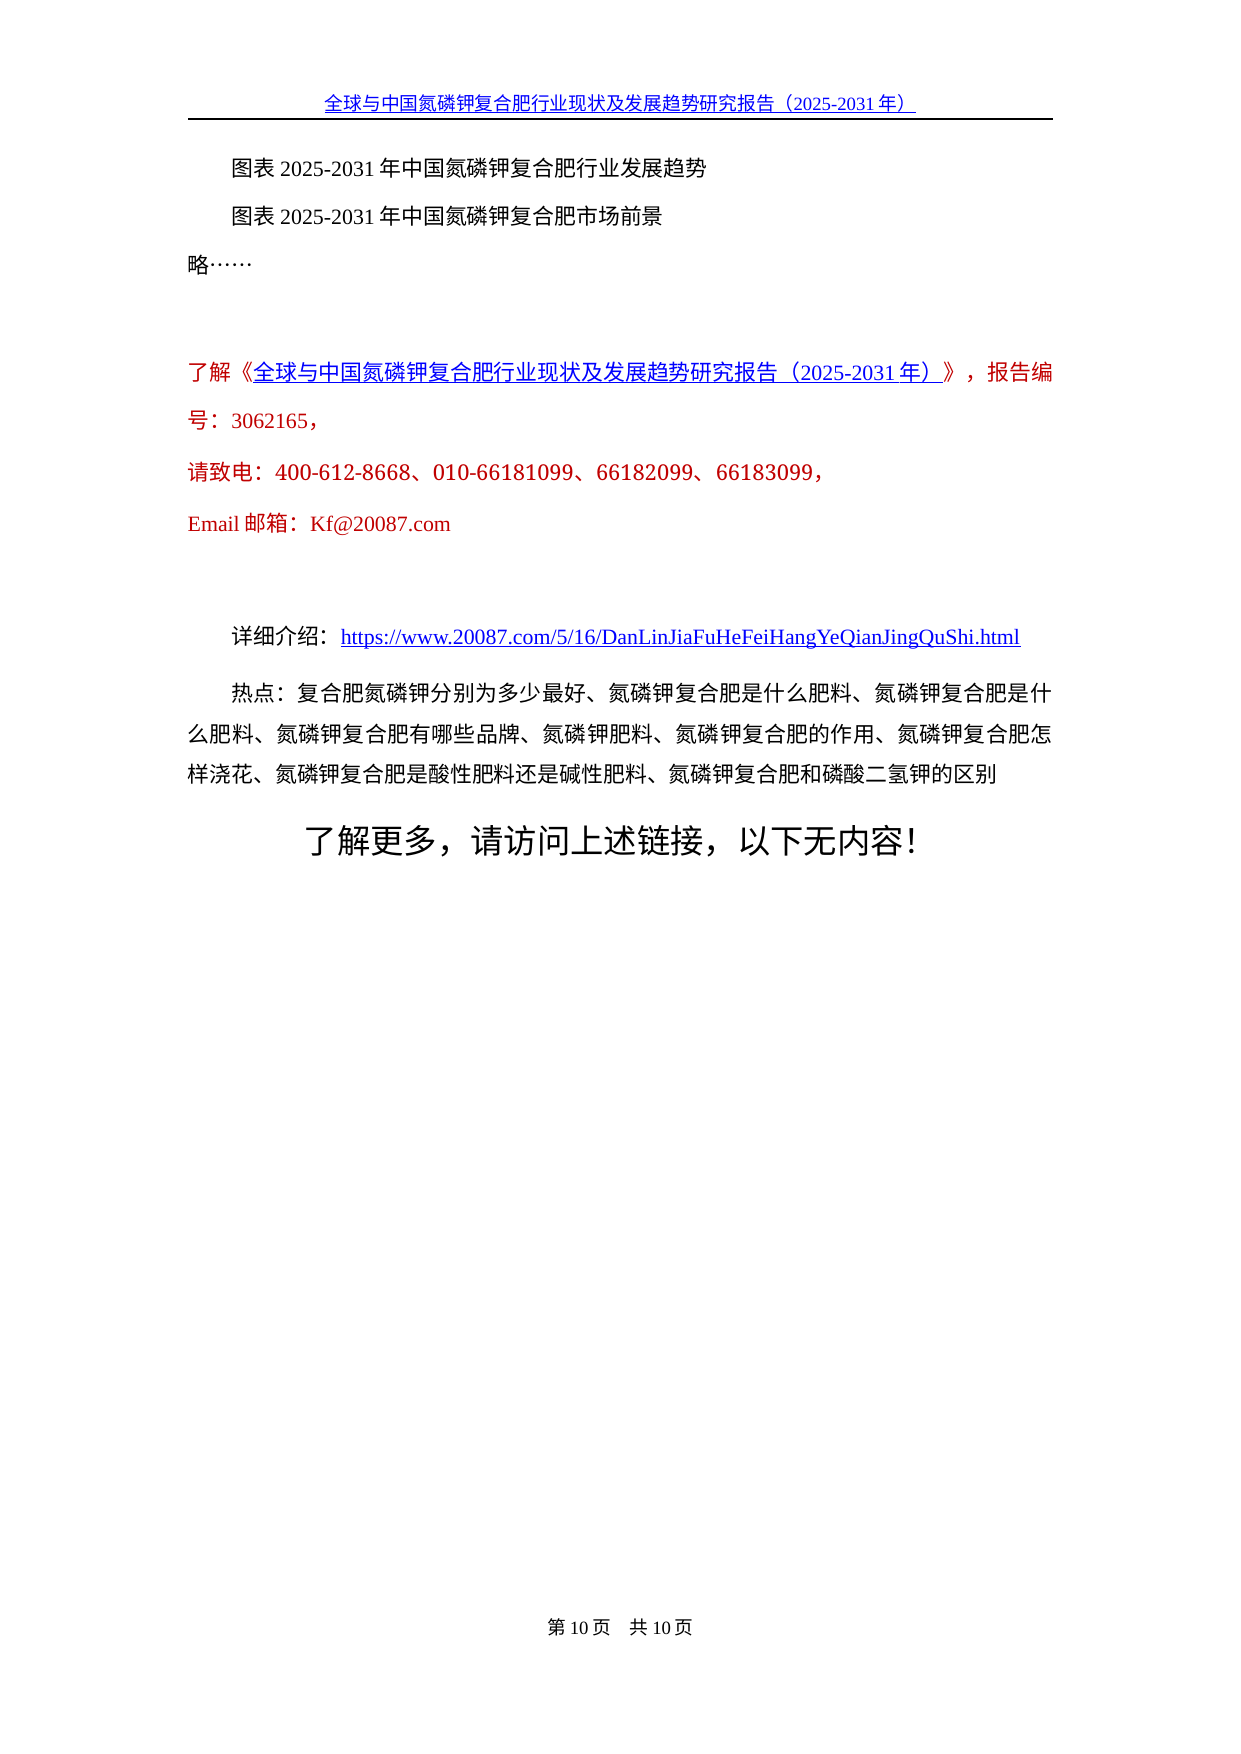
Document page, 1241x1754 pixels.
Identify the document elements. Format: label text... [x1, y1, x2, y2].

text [187, 150, 1053, 280]
text 请致电：400-612-8668、010-66181099、66182099、66183099， [187, 454, 1053, 487]
title 了解更多，请访问上述链接，以下无内容！ [187, 807, 1053, 872]
text Email邮箱：Kf@20087.com [187, 506, 1053, 538]
text 热点：复合肥氮磷钾分别为多少最好、氮磷钾复合肥是什么肥料、氮磷钾复合肥是什么肥料、氮磷钾复合肥有哪些品牌、氮磷钾肥料、氮磷钾复合肥的作用、氮磷钾复合肥怎样浇花、氮磷钾复合肥是酸性肥料还是碱性肥料、氮磷钾复合肥和磷酸二氢钾的区别 [187, 676, 1053, 789]
text 详细介绍：https://www.20087.com/5/16/DanLinJiaFuHeFeiHangYeQianJingQuShi.html [187, 619, 1053, 651]
text 了解《全球与中国氮磷钾复合肥行业现状及发展趋势研究报告（2025-2031年）》，报告编号：3062165， [187, 354, 1053, 435]
